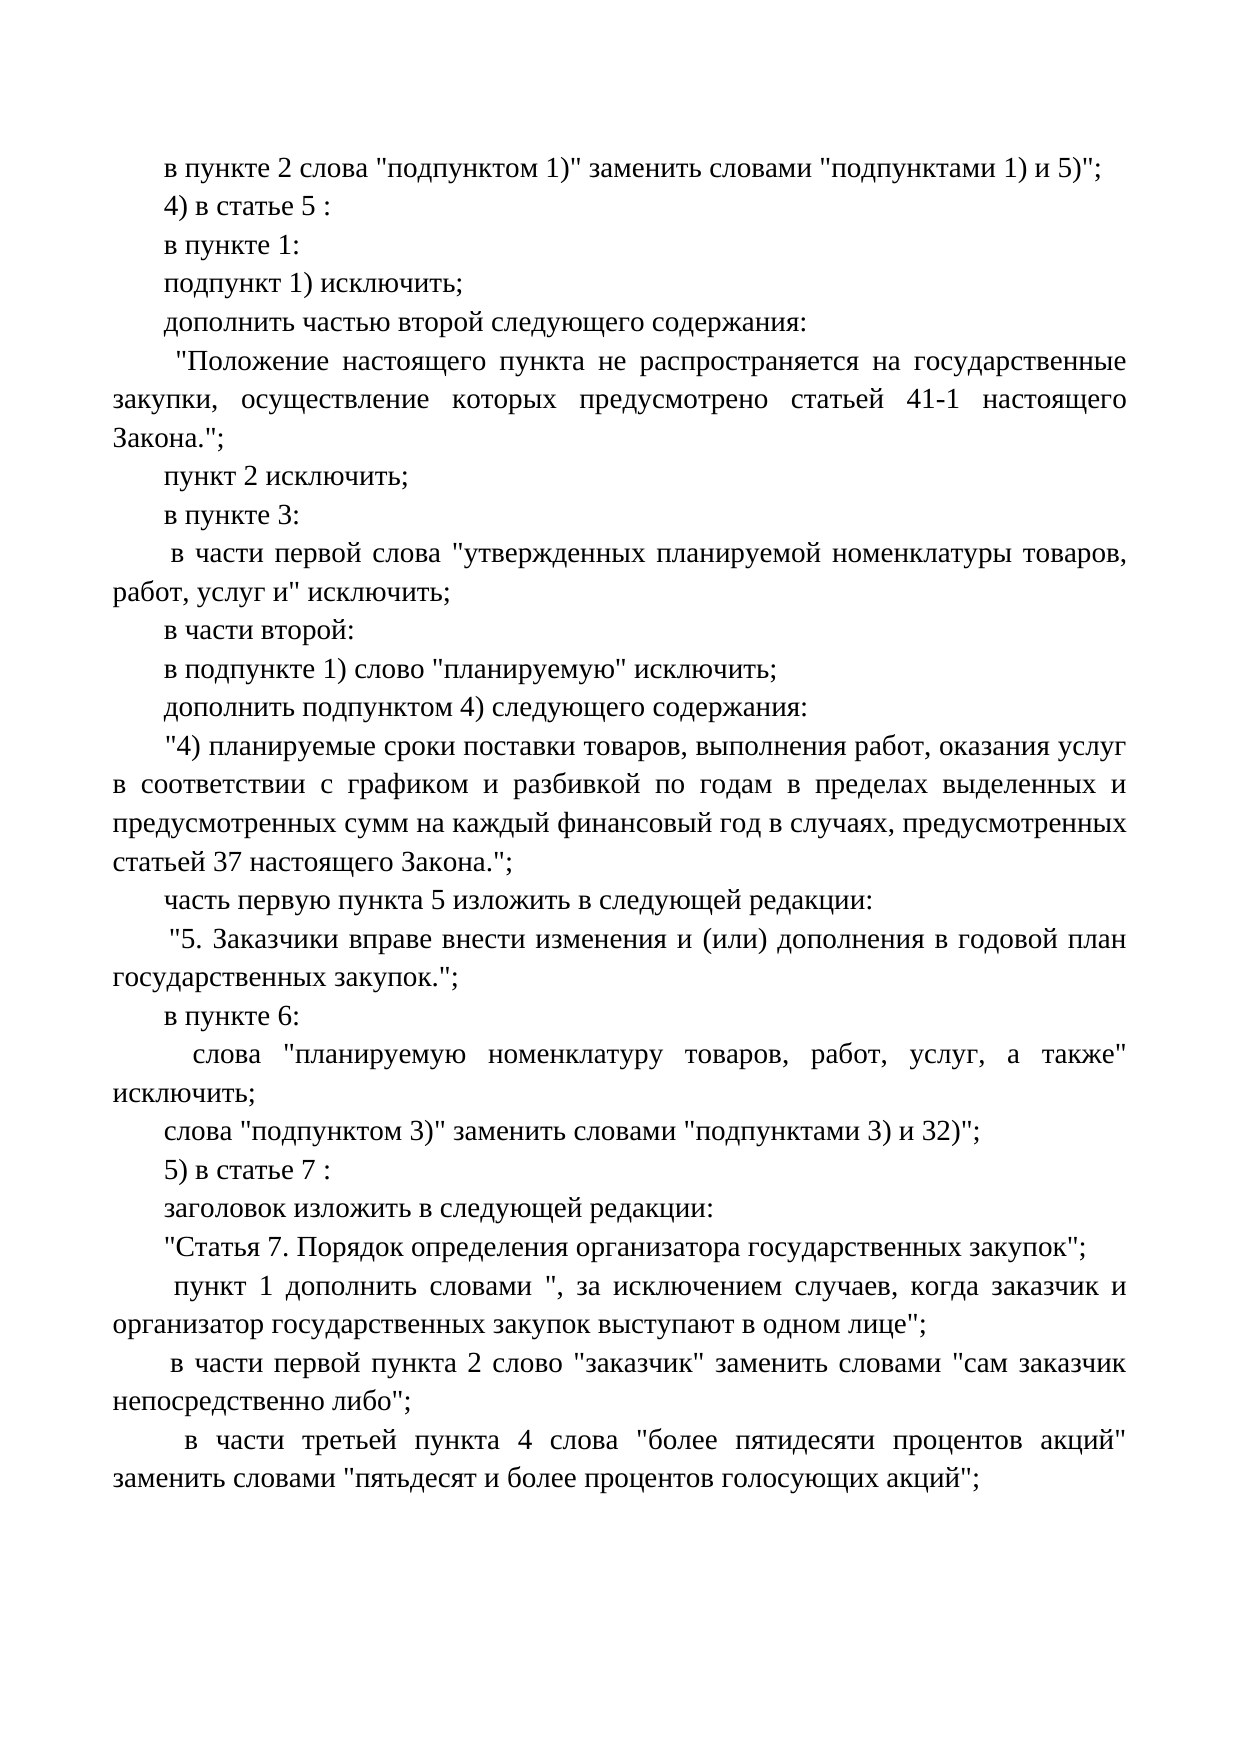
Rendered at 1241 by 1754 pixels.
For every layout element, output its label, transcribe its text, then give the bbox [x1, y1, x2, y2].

text заголовок изложить в следующей редакции: [112, 1191, 1128, 1224]
text "Положение настоящего пункта не распространяется на государственные закупки, осуществление которых предусмотрено статьей 41-1 настоящего Закона."; [112, 343, 1128, 453]
text дополнить подпунктом 4) следующего содержания: [112, 689, 1128, 723]
text в части второй: [112, 612, 1128, 646]
text в части первой пункта 2 слово "заказчик" заменить словами "сам заказчик непосредственно либо"; [112, 1345, 1128, 1417]
text часть первую пункта 5 изложить в следующей редакции: [112, 882, 1128, 916]
text пункт 2 исключить; [112, 458, 1128, 492]
text в части первой слова "утвержденных планируемой номенклатуры товаров, работ, услуг и" исключить; [112, 535, 1128, 607]
text "Статья 7. Порядок определения организатора государственных закупок"; [112, 1229, 1128, 1263]
text в пункте 3: [112, 497, 1128, 530]
text 4) в статье 5 : [112, 188, 1128, 222]
text пункт 1 дополнить словами ", за исключением случаев, когда заказчик и организатор государственных закупок выступают в одном лице"; [112, 1268, 1128, 1340]
text дополнить частью второй следующего содержания: [112, 304, 1128, 338]
text в пункте 2 слова "подпунктом 1)" заменить словами "подпунктами 1) и 5)"; [112, 150, 1128, 183]
text "4) планируемые сроки поставки товаров, выполнения работ, оказания услуг в соответствии с графиком и разбивкой по годам в пределах выделенных и предусмотренных сумм на каждый финансовый год в случаях, предусмотренных статьей 37 настоящего Закона."; [112, 728, 1128, 877]
text "5. Заказчики вправе внести изменения и (или) дополнения в годовой план государственных закупок."; [112, 921, 1128, 993]
text в части третьей пункта 4 слова "более пятидесяти процентов акций" заменить словами "пятьдесят и более процентов голосующих акций"; [112, 1422, 1128, 1494]
text в пункте 6: [112, 998, 1128, 1031]
text в подпункте 1) слово "планируемую" исключить; [112, 651, 1128, 684]
text слова "подпунктом 3)" заменить словами "подпунктами 3) и 32)"; [112, 1113, 1128, 1147]
text подпункт 1) исключить; [112, 266, 1128, 299]
text 5) в статье 7 : [112, 1152, 1128, 1186]
text в пункте 1: [112, 227, 1128, 261]
text слова "планируемую номенклатуру товаров, работ, услуг, а также" исключить; [112, 1036, 1128, 1108]
